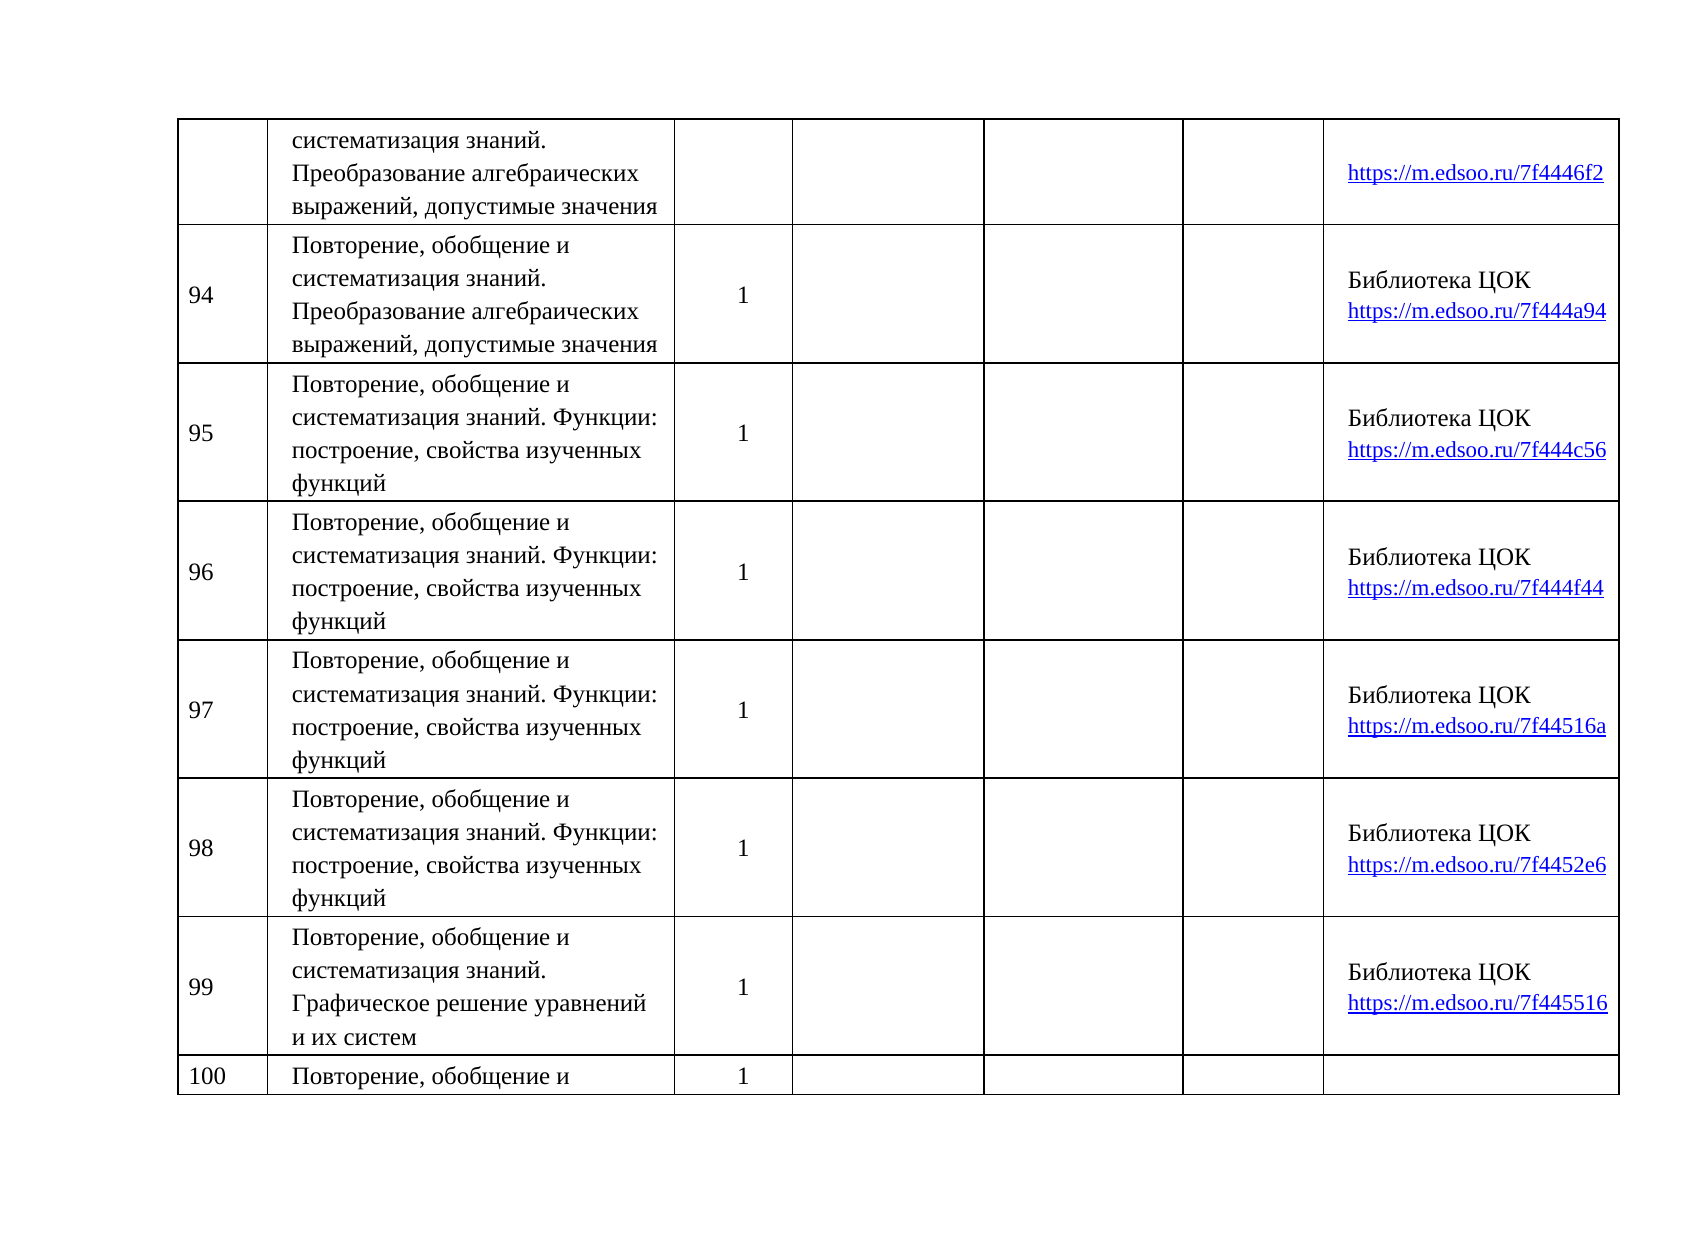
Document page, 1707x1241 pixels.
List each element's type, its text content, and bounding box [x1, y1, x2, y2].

table_cell 1 [675, 917, 792, 1054]
table_cell [985, 364, 1182, 500]
table_cell 97 [179, 641, 267, 777]
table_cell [268, 120, 674, 223]
table_cell [1184, 225, 1323, 362]
table_cell [985, 1056, 1182, 1093]
table_cell Библиотека ЦОК https://m.edsoo.ru/7f44516a [1324, 641, 1618, 777]
table_cell 1 [675, 502, 792, 639]
table_cell Повторение, обобщение и систематизация знаний. Функции: построение, свойства изученных функций [268, 641, 674, 777]
table_cell [1184, 1056, 1323, 1093]
table_cell [985, 641, 1182, 777]
table_cell Библиотека ЦОК https://m.edsoo.ru/7f444a94 [1324, 225, 1618, 362]
table_cell Библиотека ЦОК https://m.edsoo.ru/7f444c56 [1324, 364, 1618, 500]
table_cell [793, 364, 983, 500]
table_cell [793, 1056, 983, 1093]
table_cell Библиотека ЦОК https://m.edsoo.ru/7f445516 [1324, 917, 1618, 1054]
table_cell [1184, 502, 1323, 639]
table_cell [985, 917, 1182, 1054]
table_cell [1184, 120, 1323, 223]
table_cell 95 [179, 364, 267, 500]
table_cell 1 [675, 641, 792, 777]
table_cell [268, 1056, 674, 1093]
table_cell [1324, 1056, 1618, 1093]
table_cell Библиотека ЦОК https://m.edsoo.ru/7f4452e6 [1324, 779, 1618, 916]
table_cell Повторение, обобщение и систематизация знаний. Функции: построение, свойства изученных функций [268, 364, 674, 500]
table_cell [1184, 917, 1323, 1054]
table_cell [985, 779, 1182, 916]
table_cell 93 [179, 120, 267, 223]
table_cell 1 [675, 779, 792, 916]
table_cell 1 [675, 225, 792, 362]
table_cell Повторение, обобщение и систематизация знаний. Преобразование алгебраических выражений, допустимые значения [268, 225, 674, 362]
table_cell [985, 225, 1182, 362]
table_cell [1184, 641, 1323, 777]
table_cell 1 [675, 120, 792, 223]
table_cell Повторение, обобщение и систематизация знаний. Функции: построение, свойства изученных функций [268, 502, 674, 639]
table_cell 98 [179, 779, 267, 916]
table_cell [793, 120, 983, 223]
table_cell [793, 779, 983, 916]
table_cell [793, 917, 983, 1054]
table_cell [268, 917, 674, 1054]
table_cell Библиотека ЦОК https://m.edsoo.ru/7f444f44 [1324, 502, 1618, 639]
table_cell 99 [179, 917, 267, 1054]
table_cell 1 [675, 364, 792, 500]
table_cell 96 [179, 502, 267, 639]
table_cell Повторение, обобщение и систематизация знаний. Функции: построение, свойства изученных функций [268, 779, 674, 916]
table_cell [1184, 364, 1323, 500]
table_cell [793, 641, 983, 777]
table_cell [793, 502, 983, 639]
table_cell 1 [675, 1056, 792, 1093]
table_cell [1324, 120, 1618, 223]
table_cell [985, 502, 1182, 639]
table_cell [1184, 779, 1323, 916]
table_cell 94 [179, 225, 267, 362]
table_cell [985, 120, 1182, 223]
table_cell [793, 225, 983, 362]
table_cell 100 [179, 1056, 267, 1093]
